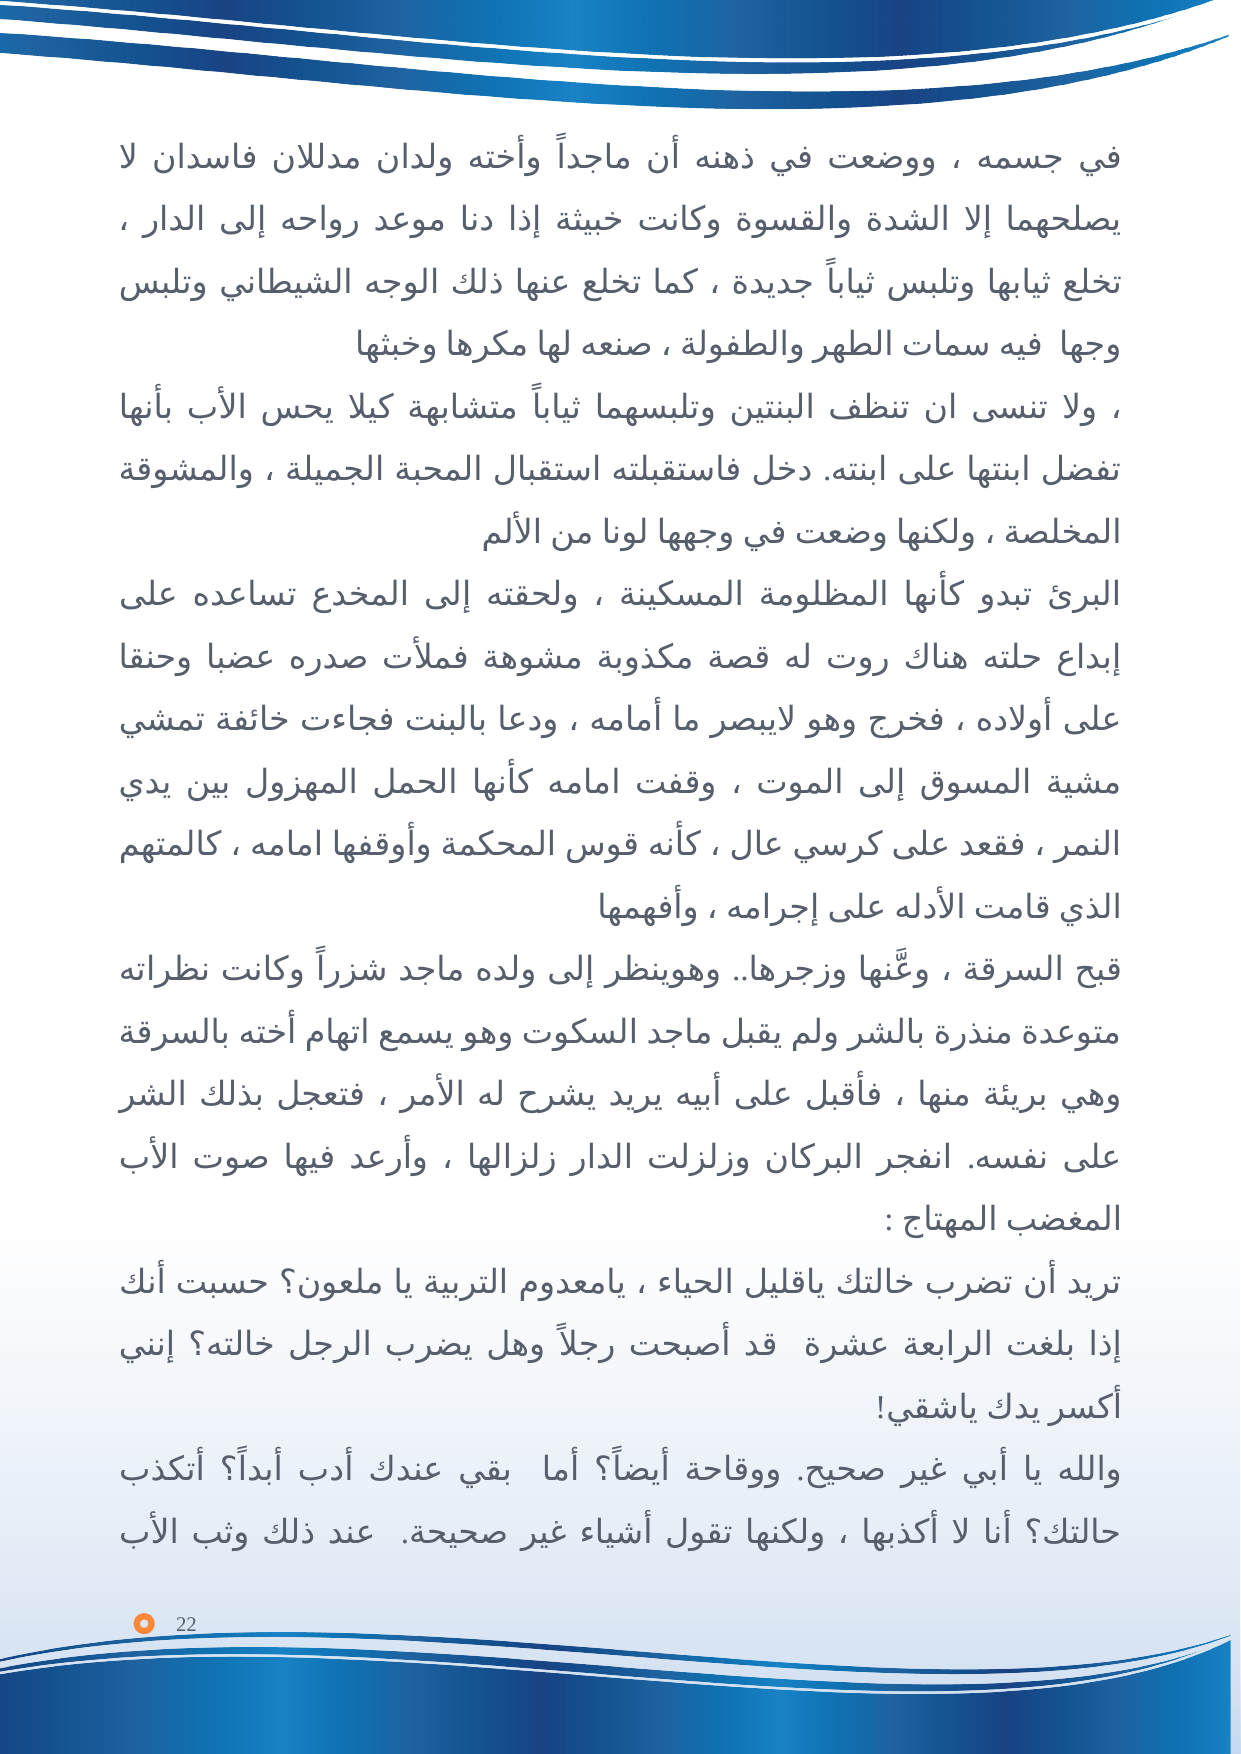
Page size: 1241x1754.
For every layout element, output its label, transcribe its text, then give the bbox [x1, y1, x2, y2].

text قبح السرقة ، وعَّنها وزجرها.. وهوينظر إلى ولده ماجد شزراً وكانت نظراته متوعدة منذرة بالشر ولم يقبل ماجد السكوت وهو يسمع اتهام أخته بالسرقة وهي بريئة منها ، فأقبل على أبيه يريد يشرح له الأمر ، فتعجل بذلك الشر على نفسه. انفجر البركان وزلزلت الدار زلزالها ، وأرعد فيها صوت الأب المغضب المهتاج : [118, 931, 1122, 1243]
picture [0, 0, 1229, 114]
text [118, 1431, 1122, 1556]
picture [0, 1625, 1231, 1754]
text ، ولا تنسى ان تنظف البنتين وتلبسهما ثياباً متشابهة كيلا يحس الأب بأنها تفضل ابنتها على ابنته. دخل فاستقبلته استقبال المحبة الجميلة ، والمشوقة المخلصة ، ولكنها وضعت في وجهها لونا من الألم [118, 368, 1122, 556]
text تريد أن تضرب خالتك ياقليل الحياء ، يامعدوم التربية يا ملعون؟ حسبت أنك إذا بلغت الرابعة عشرة قد أصبحت رجلاً وهل يضرب الرجل خالته؟ إنني أكسر يدك ياشقي! [118, 1243, 1122, 1431]
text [118, 118, 1122, 368]
text البرئ تبدو كأنها المظلومة المسكينة ، ولحقته إلى المخدع تساعده على إبداع حلته هناك روت له قصة مكذوبة مشوهة فملأت صدره عضبا وحنقا على أولاده ، فخرج وهو لايبصر ما أمامه ، ودعا بالبنت فجاءت خائفة تمشي مشية المسوق إلى الموت ، وقفت امامه كأنها الحمل المهزول بين يدي النمر ، فقعد على كرسي عال ، كأنه قوس المحكمة وأوقفها امامه ، كالمتهم الذي قامت الأدله على إجرامه ، وأفهمها [118, 556, 1122, 931]
